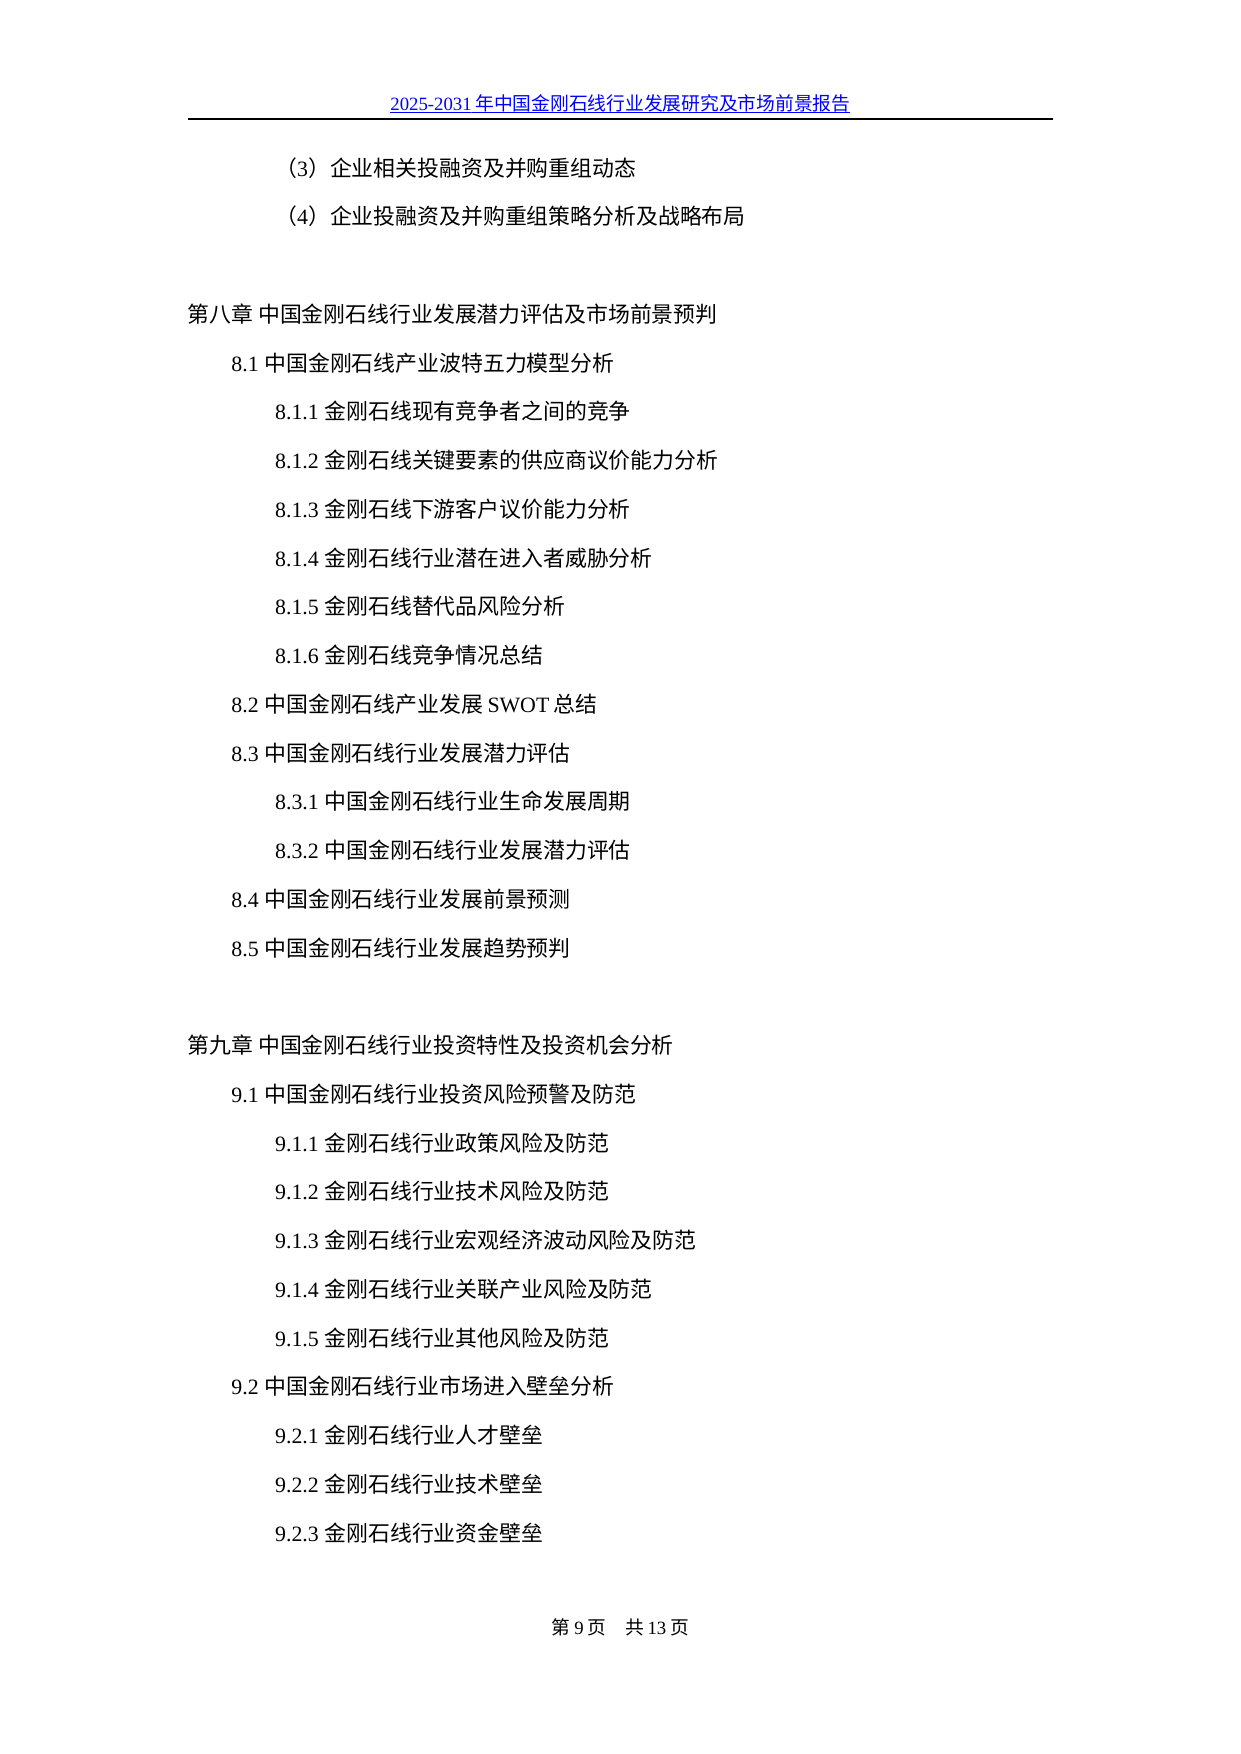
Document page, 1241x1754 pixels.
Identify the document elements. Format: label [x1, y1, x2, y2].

text [187, 150, 1053, 1548]
